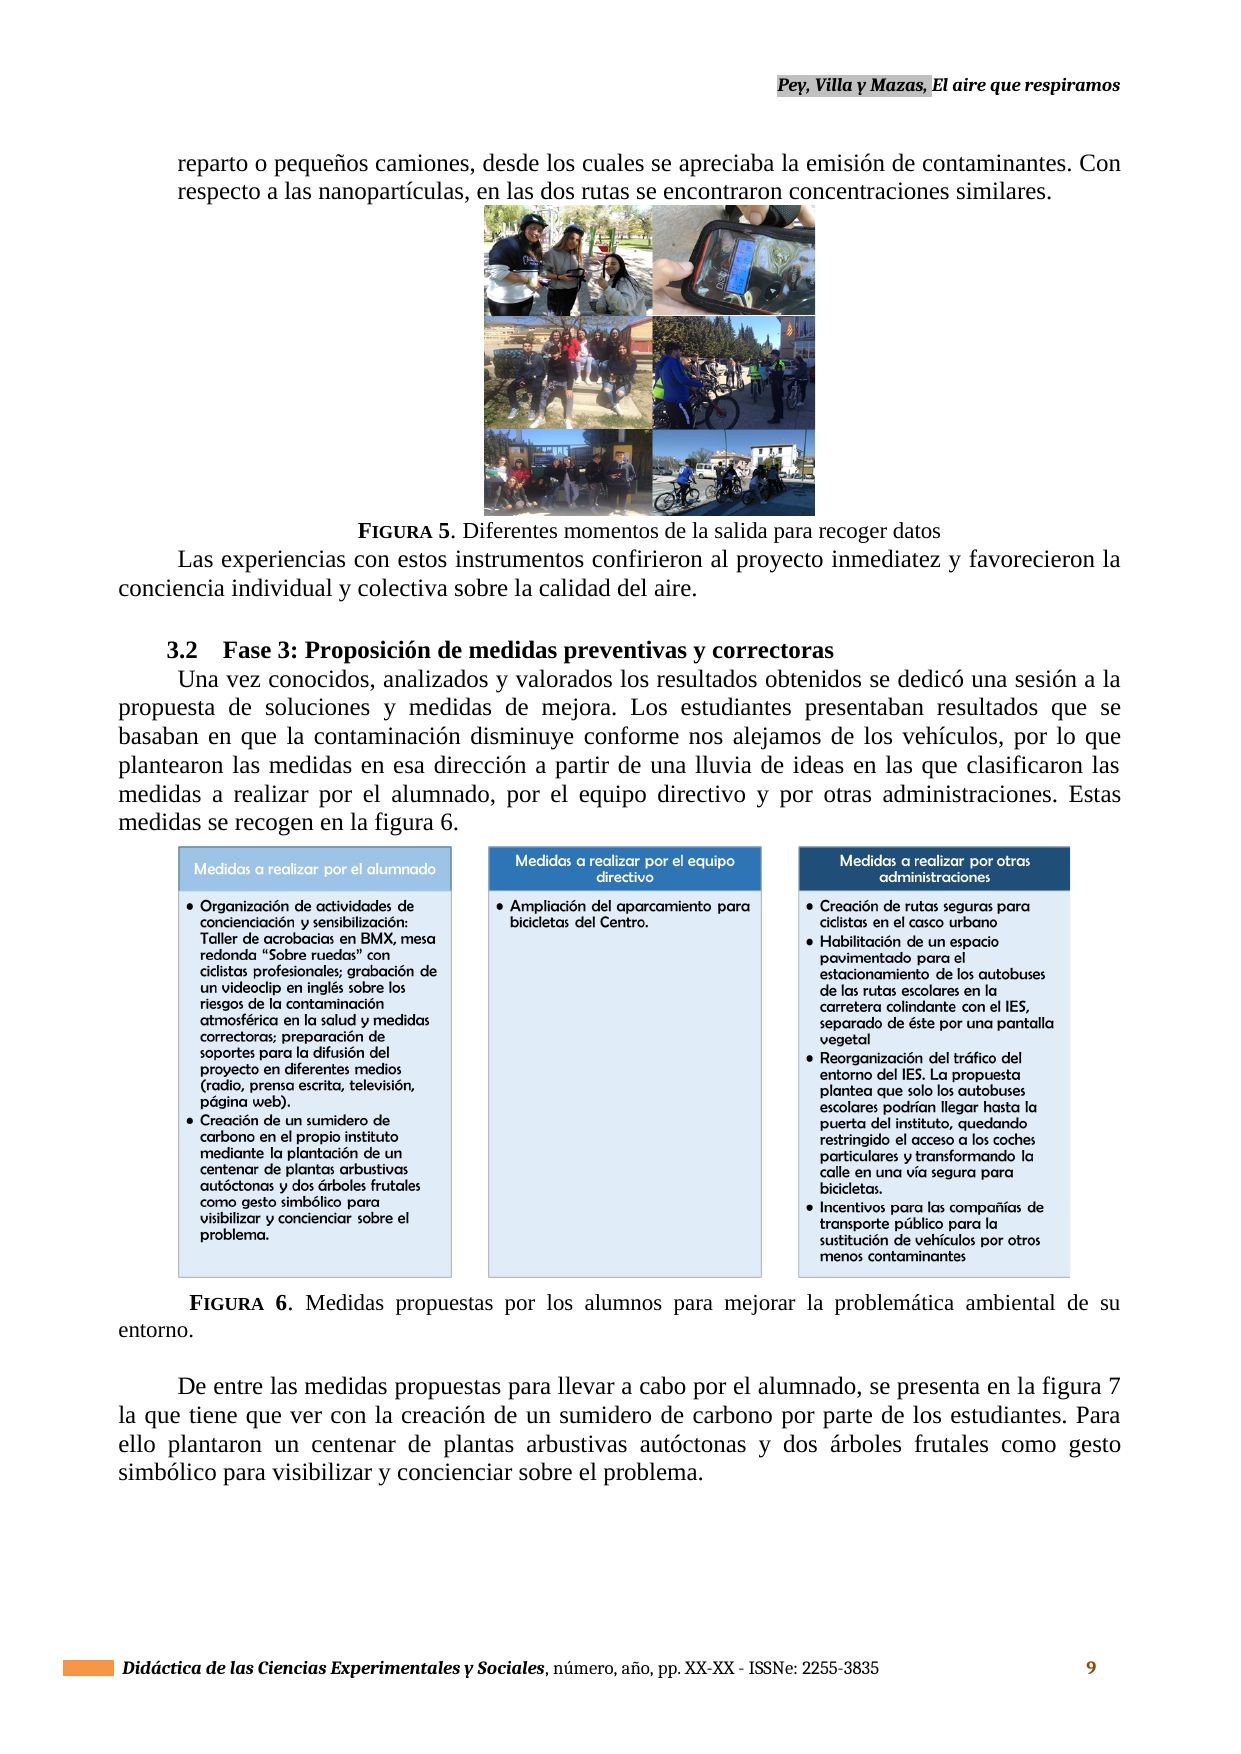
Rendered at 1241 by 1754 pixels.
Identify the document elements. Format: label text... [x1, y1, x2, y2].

list Fase 3: Proposición de medidas preventivas y correctoras [166, 635, 1122, 664]
text De entre las medidas propuestas para llevar a cabo por el alumnado, se presenta en la figura 7 la que tiene que ver con la creación de un sumidero de carbono por parte de los estudiantes. Para ello plantaron un centenar de plantas arbustivas autóctonas y dos árboles frutales como gesto simbólico para visibilizar y concienciar sobre el problema. [118, 1371, 1122, 1486]
text Las experiencias con estos instrumentos confirieron al proyecto inmediatez y favorecieron la conciencia individual y colectiva sobre la calidad del aire. [118, 544, 1122, 601]
text Una vez conocidos, analizados y valorados los resultados obtenidos se dedicó una sesión a la propuesta de soluciones y medidas de mejora. Los estudiantes presentaban resultados que se basaban en que la contaminación disminuye conforme nos alejamos de los vehículos, por lo que plantearon las medidas en esa dirección a partir de una lluvia de ideas en las que clasificaron las medidas a realizar por el alumnado, por el equipo directivo y por otras administraciones. Estas medidas se recogen en la figura 6. [118, 664, 1122, 836]
picture [484, 205, 816, 516]
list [118, 148, 1122, 205]
text Figura 6. Medidas propuestas por los alumnos para mejorar la problemática ambiental de su entorno. [118, 1287, 1122, 1342]
picture [177, 836, 1071, 1288]
text Figura 5. Diferentes momentos de la salida para recoger datos [118, 515, 1122, 544]
